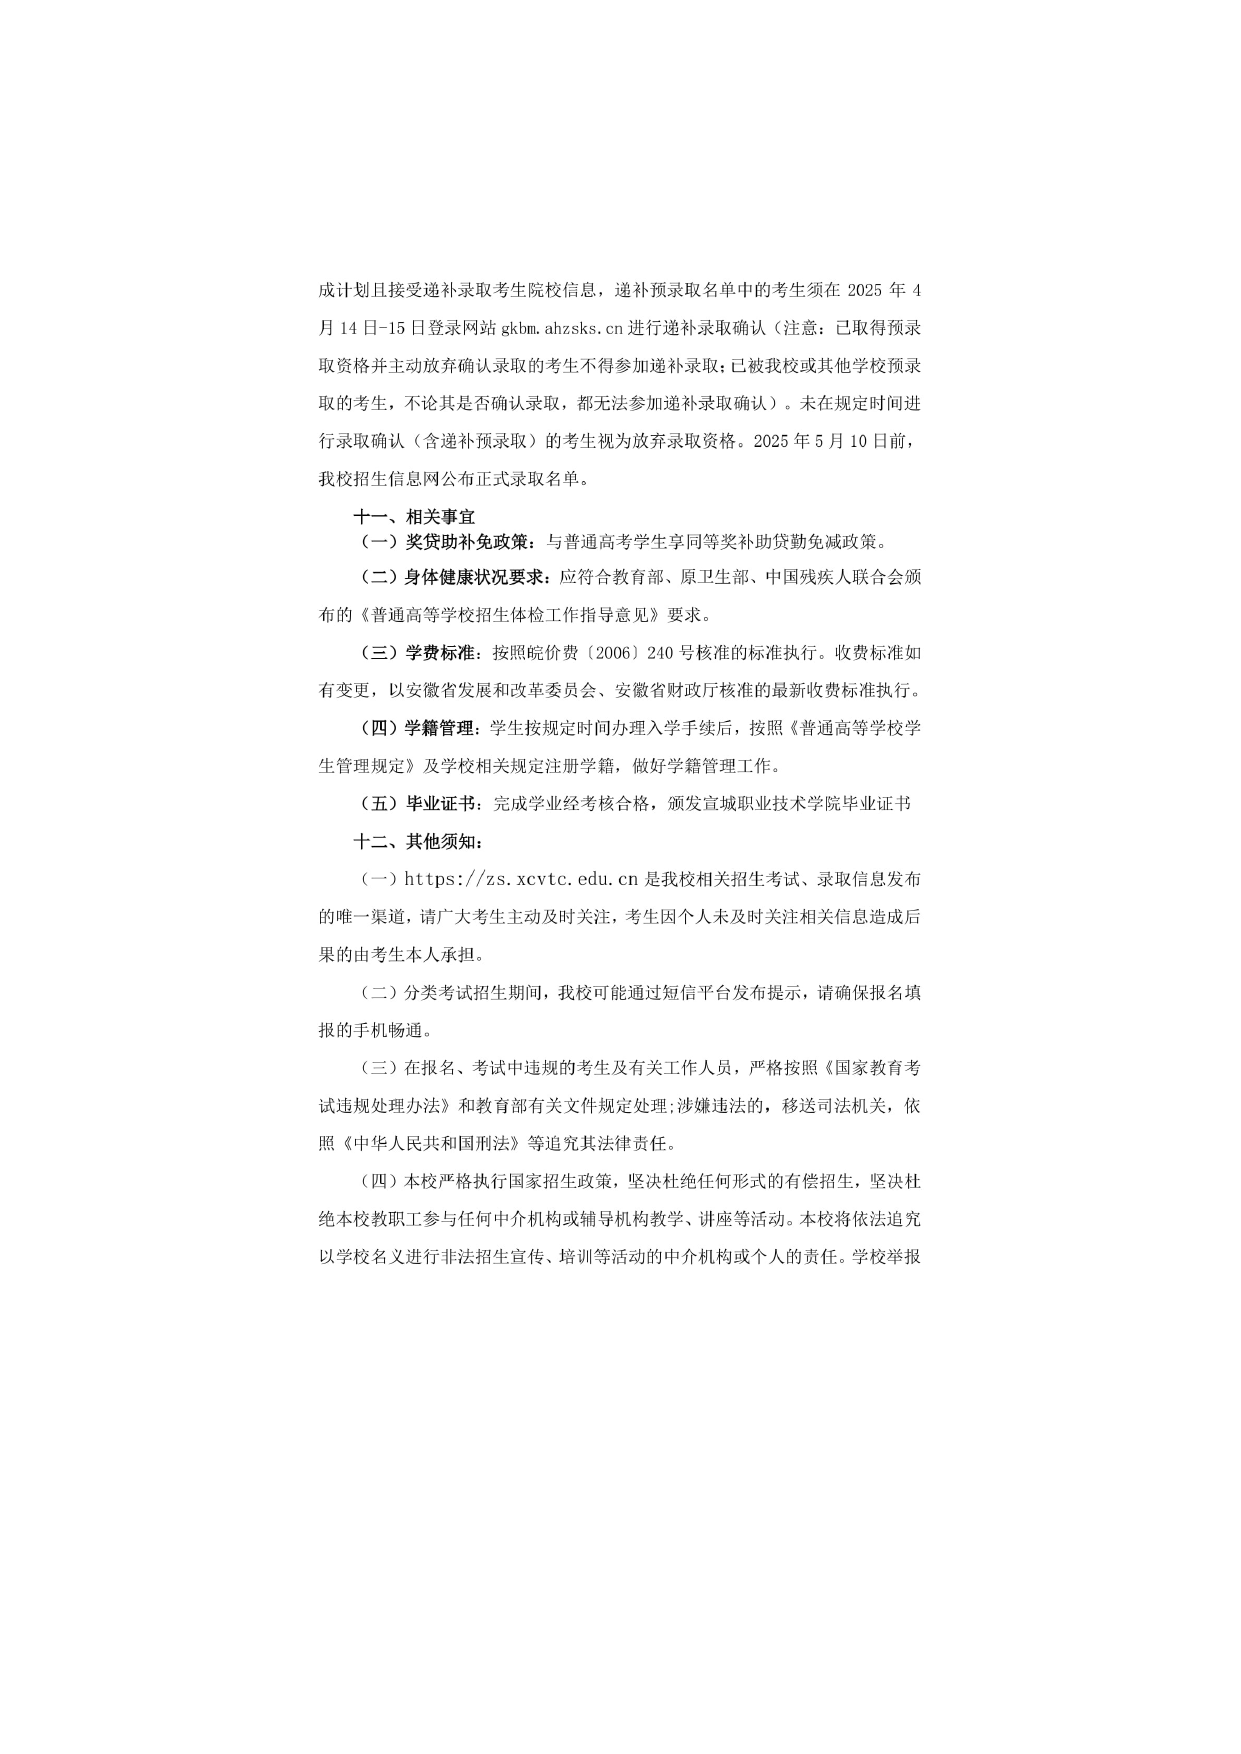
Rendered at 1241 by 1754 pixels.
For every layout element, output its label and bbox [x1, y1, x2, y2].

picture [187, 162, 1052, 1384]
